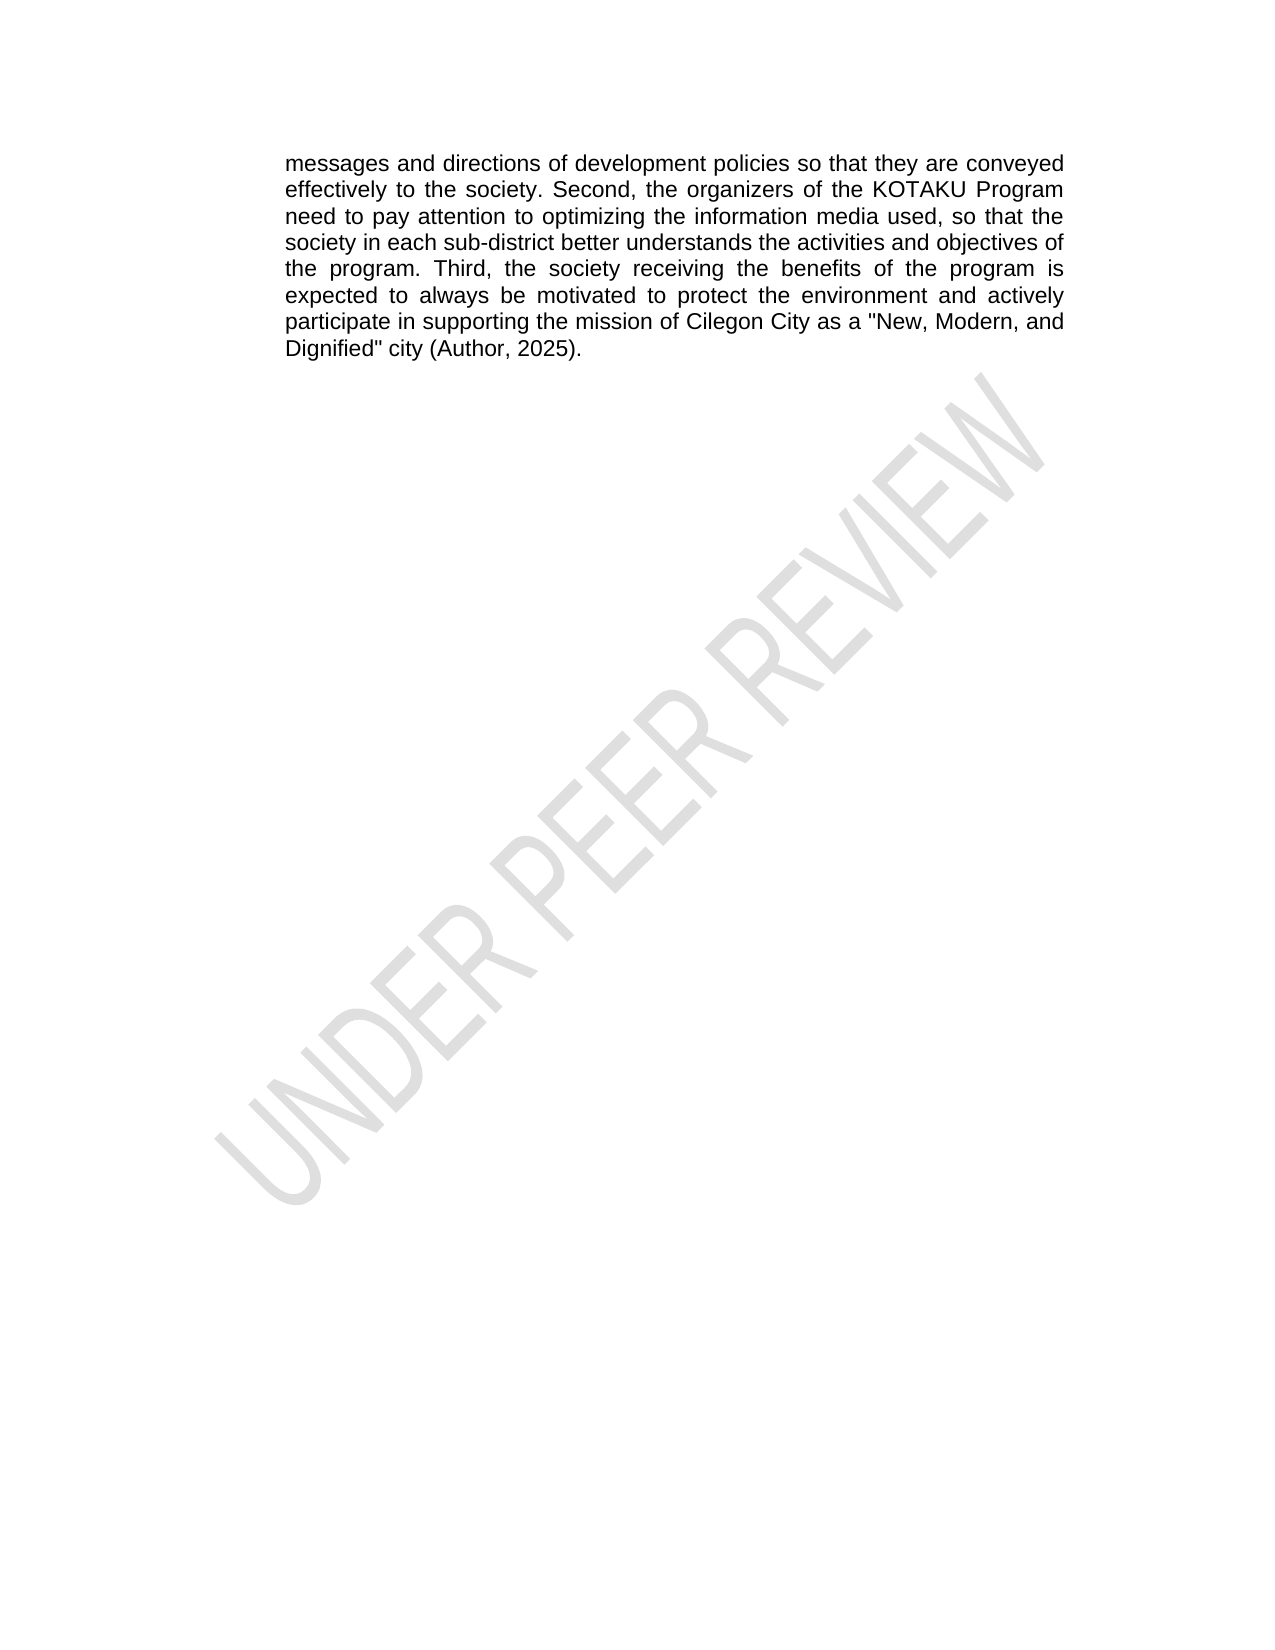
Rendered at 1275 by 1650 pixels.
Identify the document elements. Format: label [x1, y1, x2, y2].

list [285, 150, 1065, 361]
